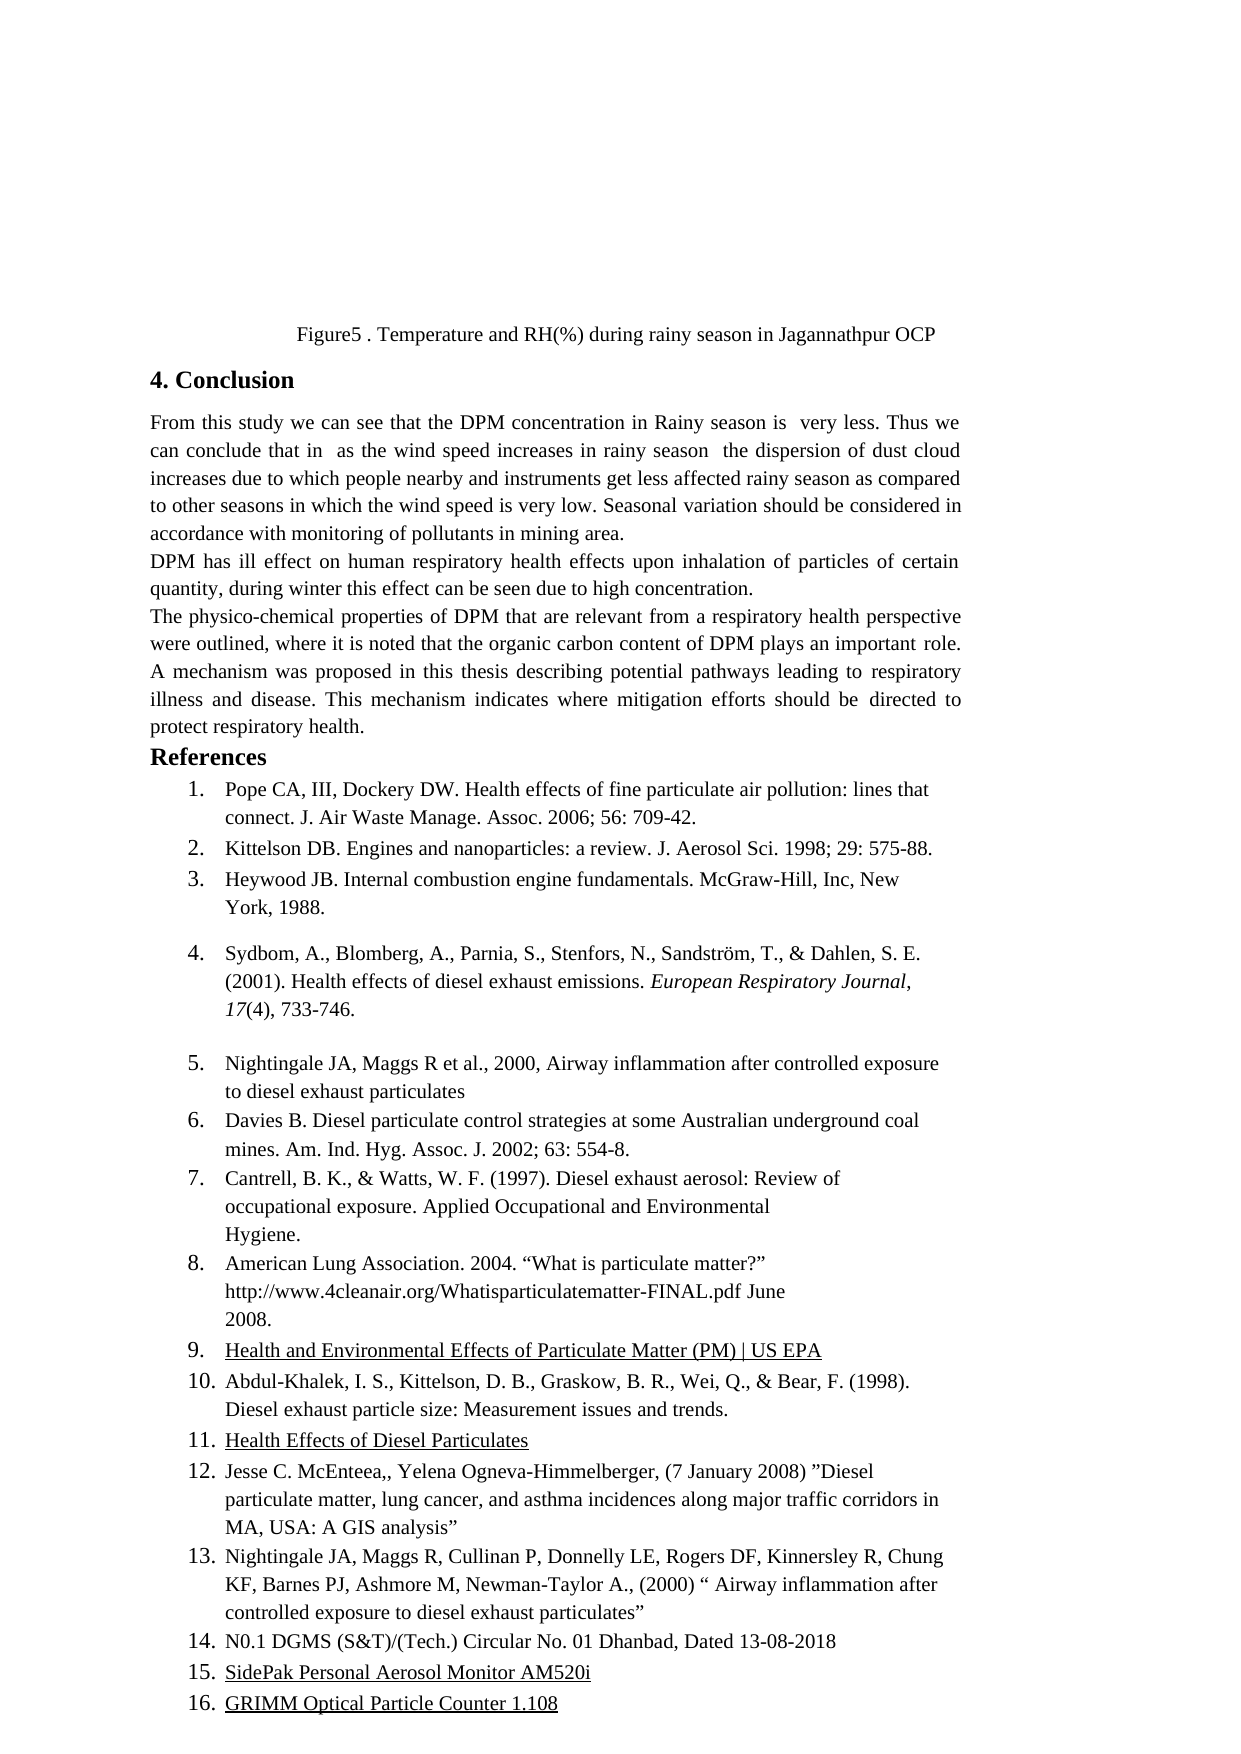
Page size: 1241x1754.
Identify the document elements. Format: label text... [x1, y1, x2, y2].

list GRIMM Optical Particle Counter 1.108 [187, 1689, 1107, 1715]
list Jesse C. McEnteea,, Yelena Ogneva-Himmelberger, (7 January 2008) ”Diesel particulate matter, lung cancer, and asthma incidences along major traffic corridors in MA, USA: A GIS analysis” [187, 1457, 953, 1539]
list Nightingale JA, Maggs R, Cullinan P, Donnelly LE, Rogers DF, Kinnersley R, Chung KF, Barnes PJ, Ashmore M, Newman-Taylor A., (2000) “ Airway inflammation after controlled exposure to diesel exhaust particulates” [187, 1542, 958, 1624]
subtitle 4. Conclusion [150, 365, 1107, 393]
list Cantrell, B. K., & Watts, W. F. (1997). Diesel exhaust aerosol: Review of occupational exposure. Applied Occupational and Environmental Hygiene. [187, 1164, 847, 1246]
list Kittelson DB. Engines and nanoparticles: a review. J. Aerosol Sci. 1998; 29: 575-88. [187, 832, 1107, 861]
text Figure5 . Temperature and RH(%) during rainy season in Jagannathpur OCP [125, 322, 1107, 346]
list American Lung Association. 2004. “What is particulate matter?” http://www.4cleanair.org/Whatisparticulatematter-FINAL.pdf June 2008. [187, 1249, 831, 1331]
text From this study we can see that the DPM concentration in Rainy season is very less. Thus we can conclude that in as the wind speed increases in rainy season the dispersion of dust cloud increases due to which people nearby and instruments get less affected rainy season as compared to other seasons in which the wind speed is very low. Seasonal variation should be considered in accordance with monitoring of pollutants in mining area. [150, 410, 961, 545]
text DPM has ill effect on human respiratory health effects upon inhalation of particles of certain quantity, during winter this effect can be seen due to high concentration. [150, 548, 961, 600]
text The physico‐chemical properties of DPM that are relevant from a respiratory health perspective were outlined, where it is noted that the organic carbon content of DPM plays an important role. A mechanism was proposed in this thesis describing potential pathways leading to respiratory illness and disease. This mechanism indicates where mitigation efforts should be directed to protect respiratory health. [150, 604, 961, 738]
list Health Effects of Diesel Particulates [187, 1424, 1107, 1453]
list Abdul-Khalek, I. S., Kittelson, D. B., Graskow, B. R., Wei, Q., & Bear, F. (1998). Diesel exhaust particle size: Measurement issues and trends. [187, 1367, 918, 1421]
list Davies B. Diesel particulate control strategies at some Australian underground coal mines. Am. Ind. Hyg. Assoc. J. 2002; 63: 554-8. [187, 1107, 930, 1161]
list Nightingale JA, Maggs R et al., 2000, Airway inflammation after controlled exposure to diesel exhaust particulates [187, 1049, 953, 1103]
text References [150, 742, 961, 771]
list Pope CA, III, Dockery DW. Health effects of fine particulate air pollution: lines that connect. J. Air Waste Manage. Assoc. 2006; 56: 709-42. [187, 775, 940, 829]
list Heywood JB. Internal combustion engine fundamentals. McGraw-Hill, Inc, New York, 1988. [187, 865, 906, 919]
list N0.1 DGMS (S&T)/(Tech.) Circular No. 01 Dhanbad, Dated 13-08-2018 [187, 1627, 1107, 1654]
list Health and Environmental Effects of Particulate Matter (PM) | US EPA [187, 1334, 1107, 1363]
list SidePak Personal Aerosol Monitor AM520i [187, 1658, 1107, 1684]
list Sydbom, A., Blomberg, A., Parnia, S., Stenfors, N., Sandström, T., & Dahlen, S. E. (2001). Health effects of diesel exhaust emissions. European Respiratory Journal, 17(4), 733-746. [187, 939, 932, 1021]
